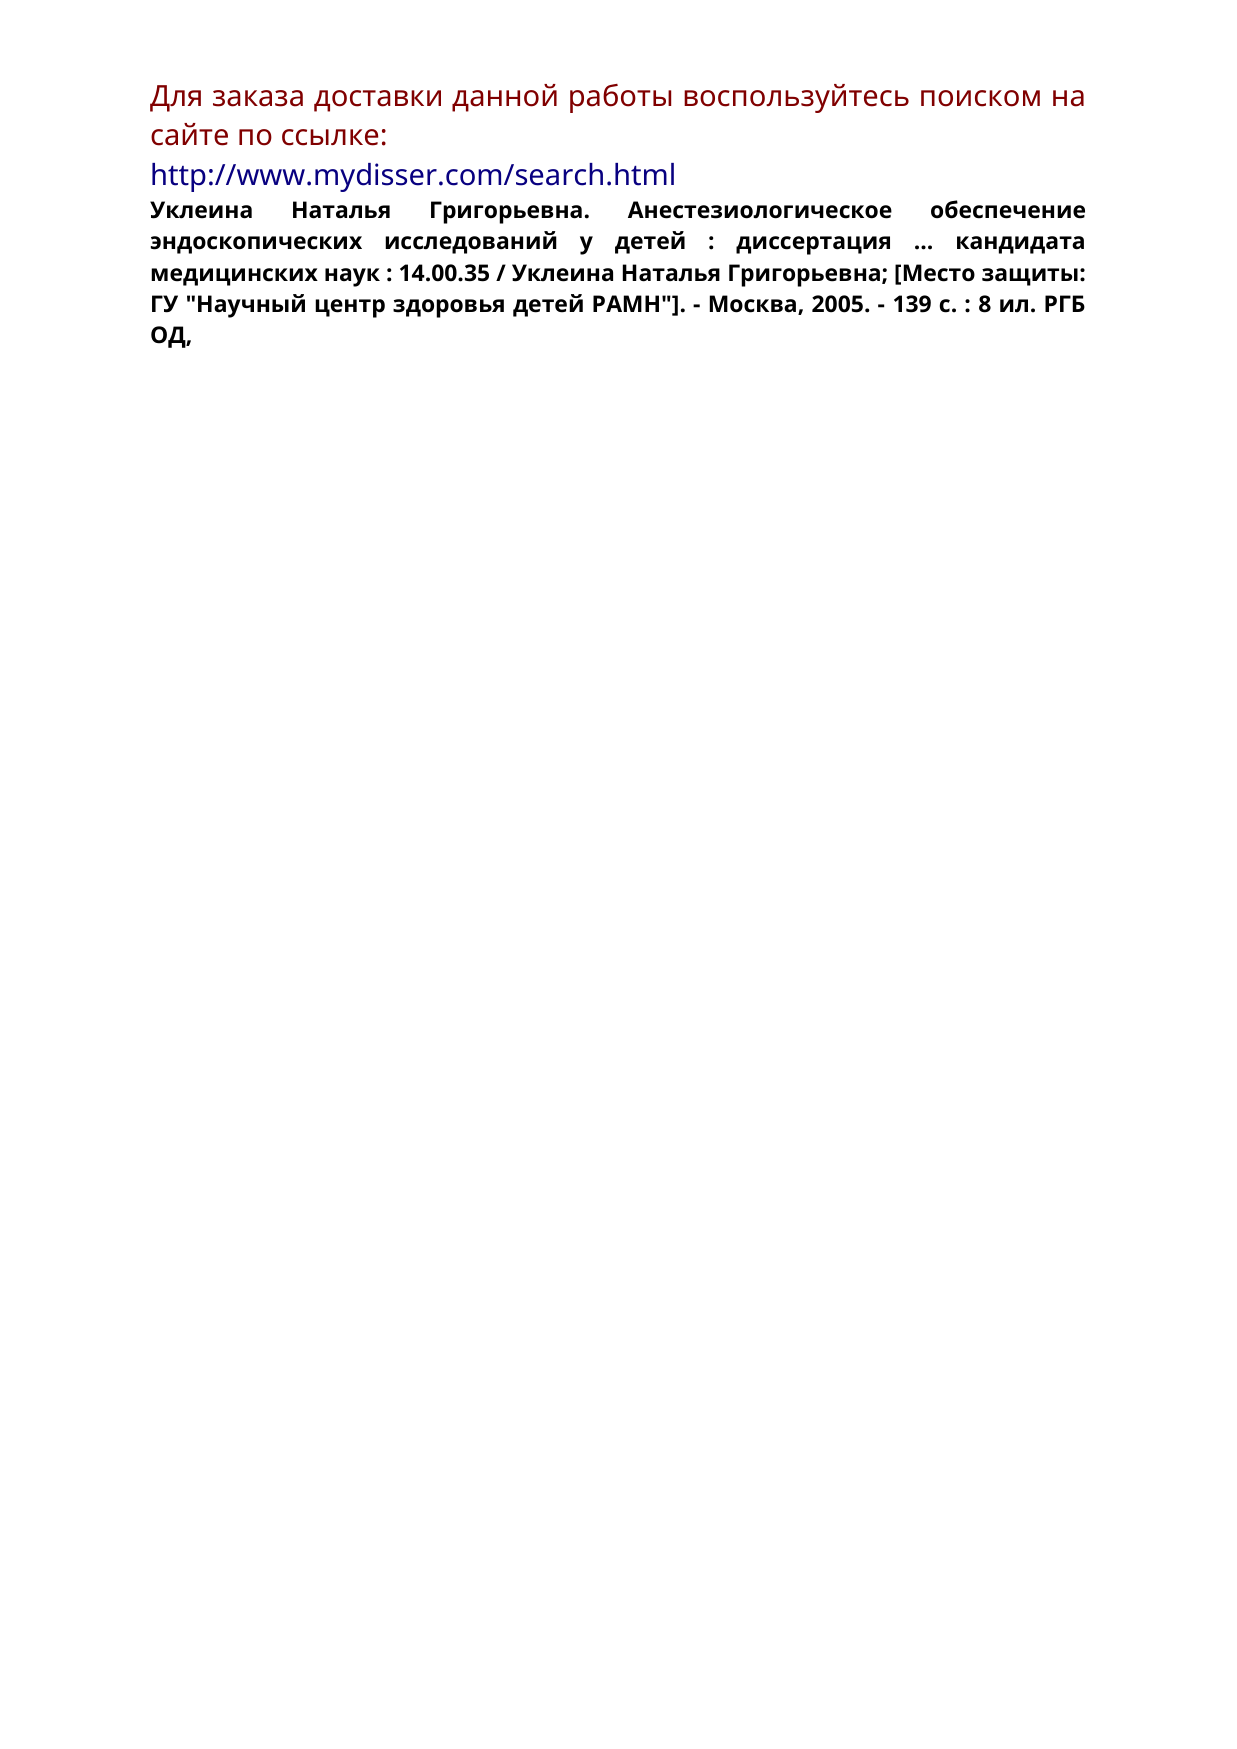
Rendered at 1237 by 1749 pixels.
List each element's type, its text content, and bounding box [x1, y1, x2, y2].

text Уклеина Наталья Григорьевна. Анестезиологическое обеспечение эндоскопических исследований у детей : диссертация ... кандидата медицинских наук : 14.00.35 / Уклеина Наталья Григорьевна; [Место защиты: ГУ "Научный центр здоровья детей РАМН"]. - Москва, 2005. - 139 с. : 8 ил. РГБ ОД, [150, 194, 1086, 350]
